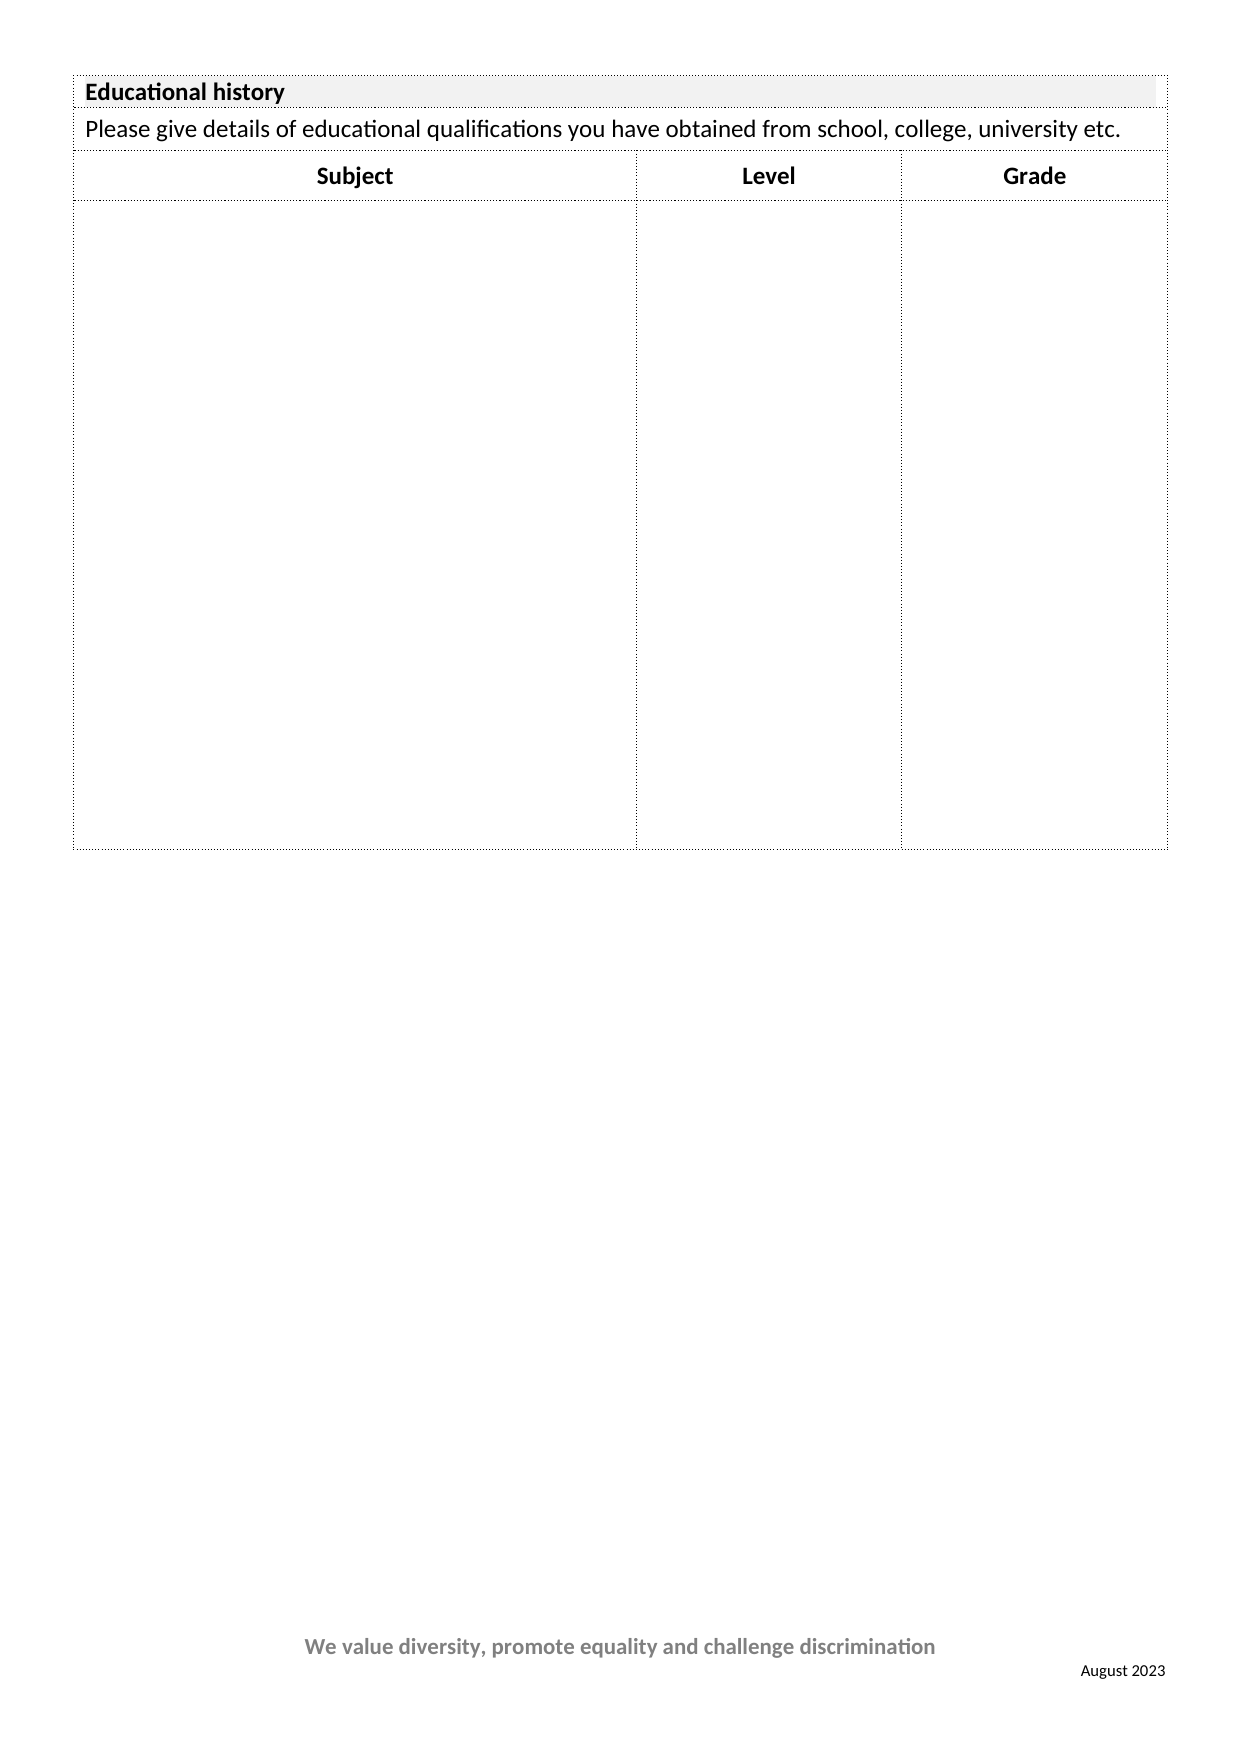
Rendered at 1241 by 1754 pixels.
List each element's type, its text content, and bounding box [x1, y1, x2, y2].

table_cell [74, 200, 636, 848]
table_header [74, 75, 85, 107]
table_cell Subject [74, 150, 636, 200]
table_cell [902, 200, 1167, 848]
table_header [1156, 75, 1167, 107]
table_cell Grade [902, 150, 1167, 200]
table_cell [636, 200, 902, 848]
table_cell Please give details of educational qualifications you have obtained from school, college, university etc. [74, 107, 1167, 150]
table_cell Level [636, 150, 902, 200]
